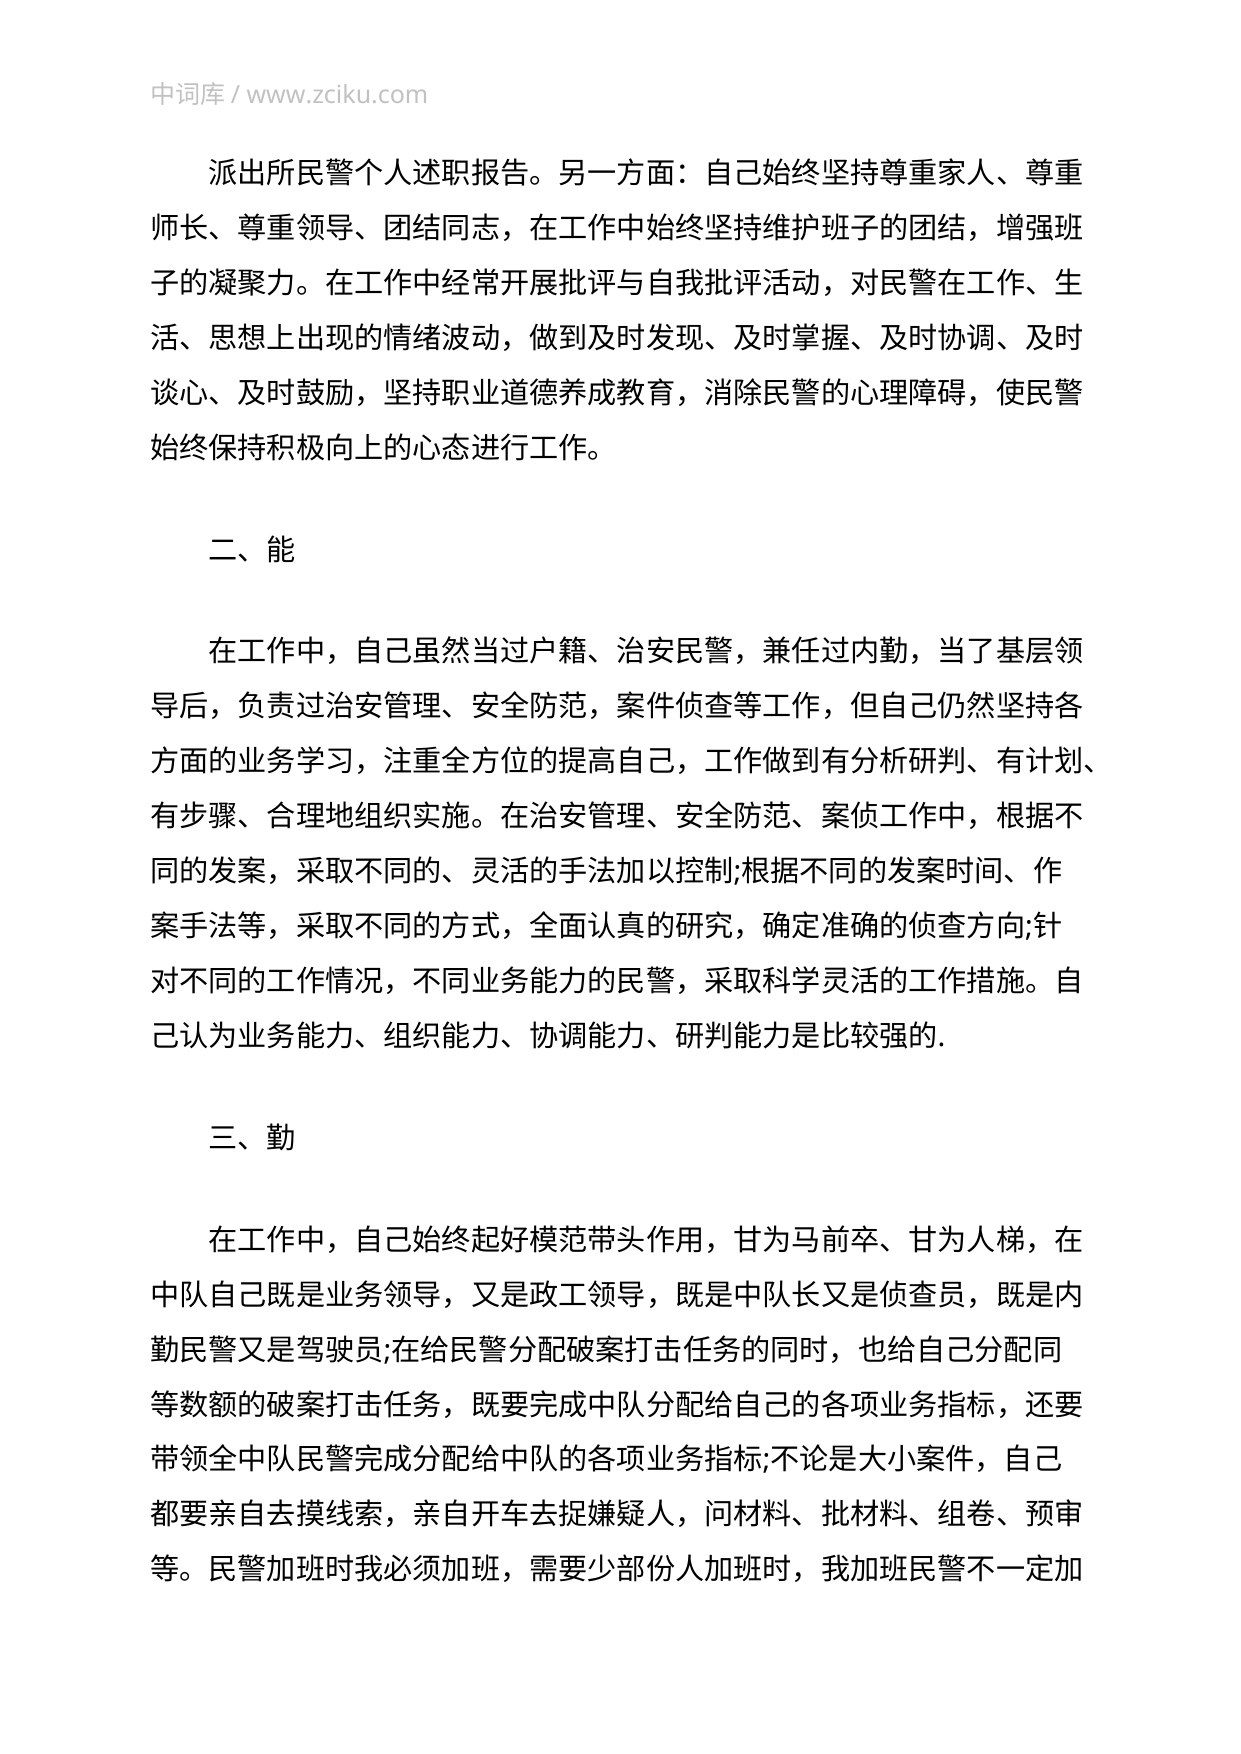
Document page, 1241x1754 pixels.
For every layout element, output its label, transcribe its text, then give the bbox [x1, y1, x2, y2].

text 派出所民警个人述职报告。另一方面：自己始终坚持尊重家人、尊重师长、尊重领导、团结同志，在工作中始终坚持维护班子的团结，增强班子的凝聚力。在工作中经常开展批评与自我批评活动，对民警在工作、生活、思想上出现的情绪波动，做到及时发现、及时掌握、及时协调、及时谈心、及时鼓励，坚持职业道德养成教育，消除民警的心理障碍，使民警始终保持积极向上的心态进行工作。 [150, 150, 1090, 467]
text 在工作中，自己虽然当过户籍、治安民警，兼任过内勤，当了基层领导后，负责过治安管理、安全防范，案件侦查等工作，但自己仍然坚持各方面的业务学习，注重全方位的提高自己，工作做到有分析研判、有计划、有步骤、合理地组织实施。在治安管理、安全防范、案侦工作中，根据不同的发案，采取不同的、灵活的手法加以控制;根据不同的发案时间、作案手法等，采取不同的方式，全面认真的研究，确定准确的侦查方向;针对不同的工作情况，不同业务能力的民警，采取科学灵活的工作措施。自己认为业务能力、组织能力、协调能力、研判能力是比较强的. [150, 628, 1090, 1055]
text 三、勤 [150, 1114, 1090, 1157]
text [150, 1216, 1090, 1588]
text 二、能 [150, 526, 1090, 568]
